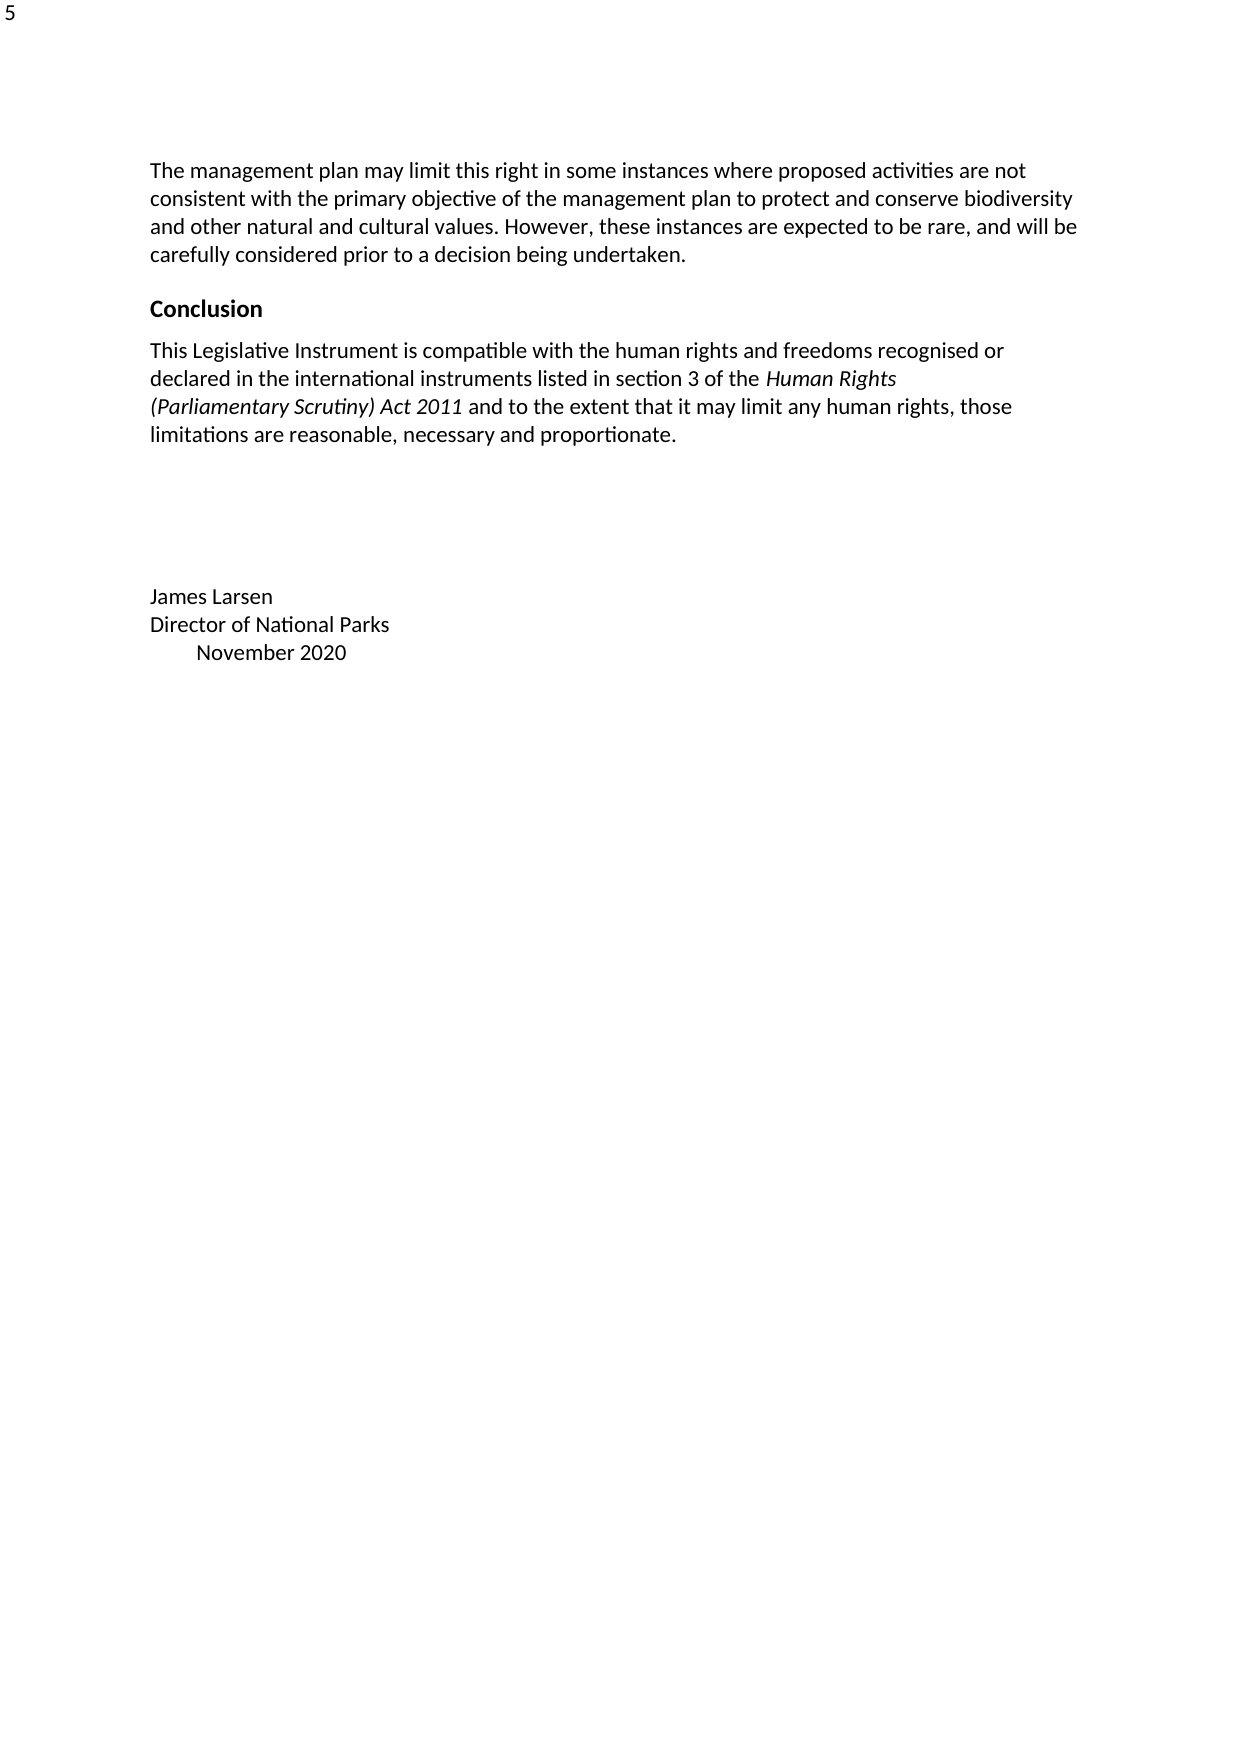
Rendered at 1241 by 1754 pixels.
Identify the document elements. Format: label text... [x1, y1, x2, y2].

text The management plan may limit this right in some instances where proposed activities are not consistent with the primary objective of the management plan to protect and conserve biodiversity and other natural and cultural values. However, these instances are expected to be rare, and will be carefully considered prior to a decision being undertaken. [150, 156, 1081, 268]
subtitle Conclusion [150, 293, 1101, 324]
text James Larsen [150, 582, 456, 611]
text This Legislative Instrument is compatible with the human rights and freedoms recognised or declared in the international instruments listed in section 3 of the Human Rights (Parliamentary Scrutiny) Act 2011 and to the extent that it may limit any human rights, those limitations are reasonable, necessary and proportionate. [150, 336, 1043, 448]
text Director of National Parks November 2020 [150, 611, 456, 667]
